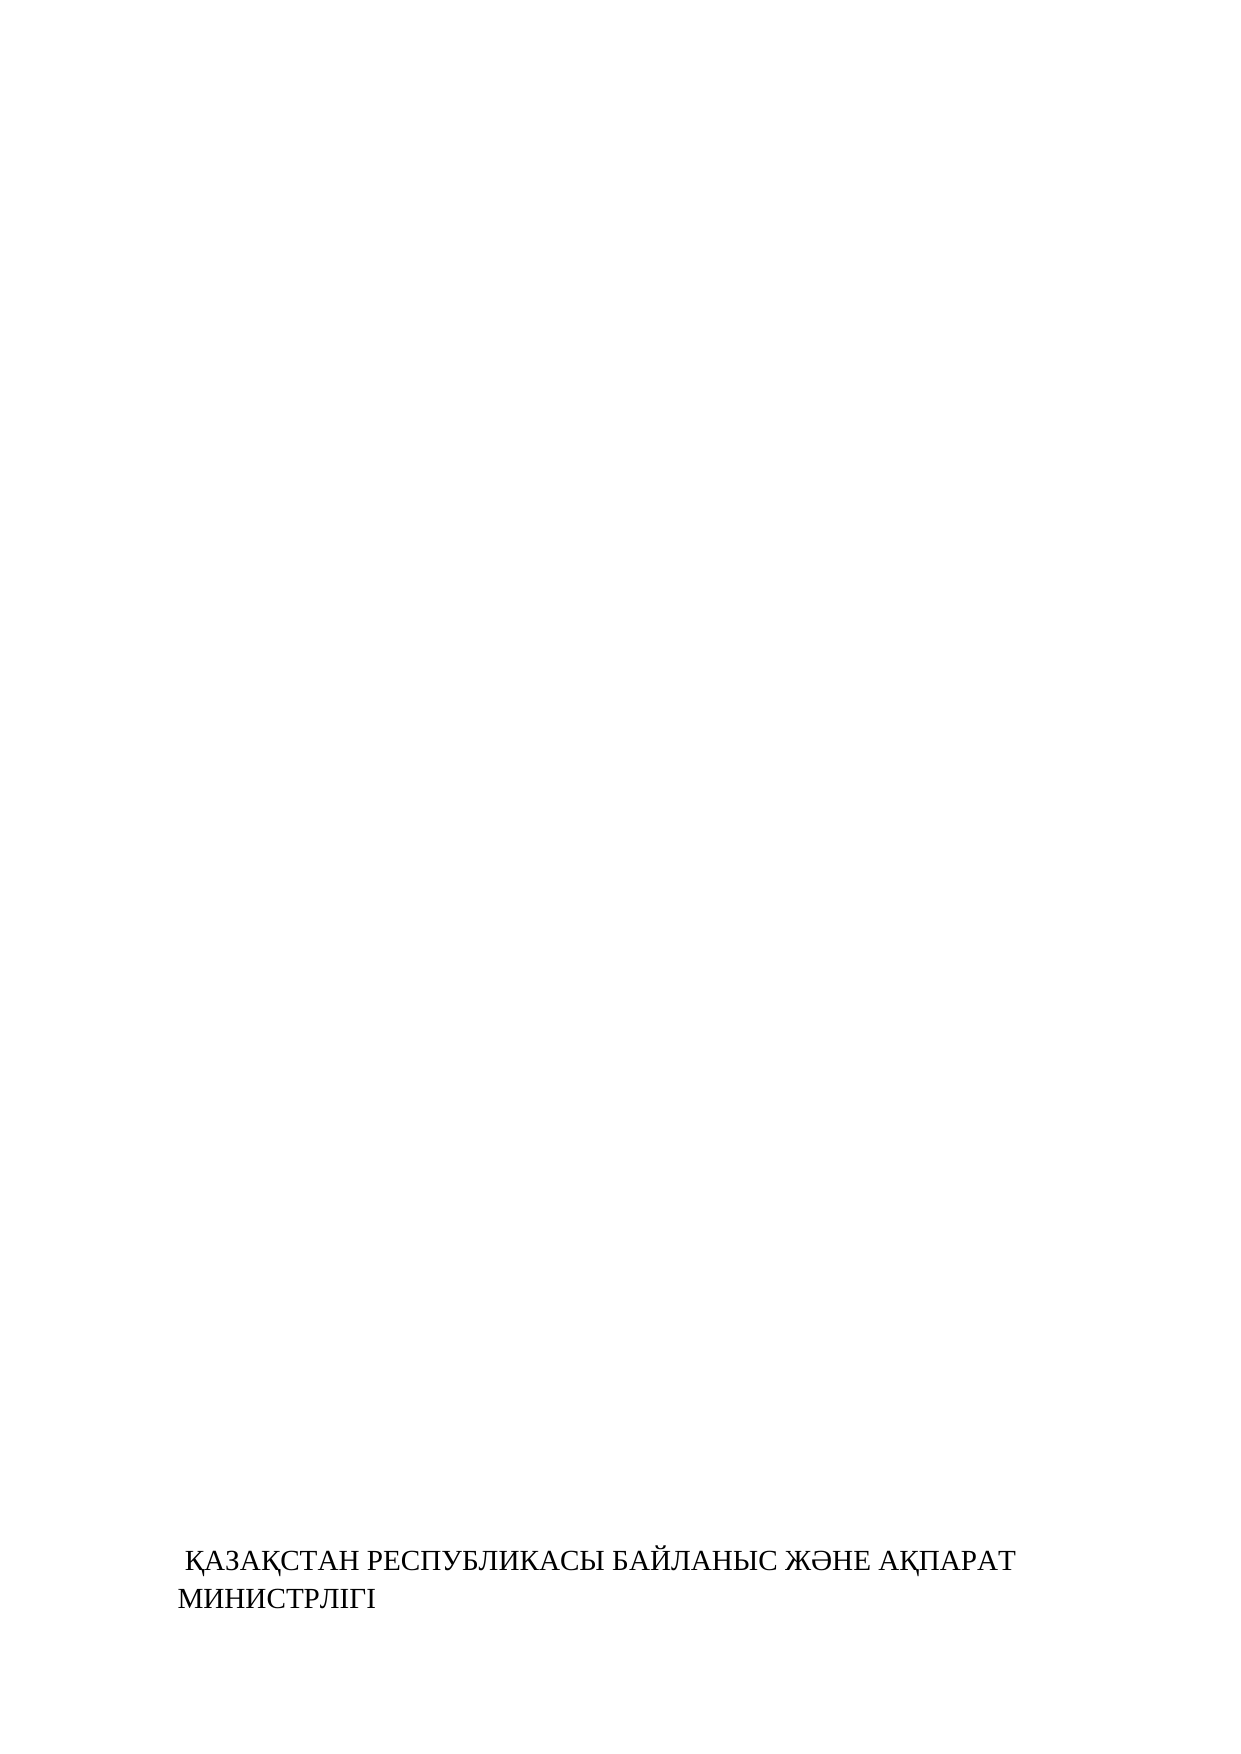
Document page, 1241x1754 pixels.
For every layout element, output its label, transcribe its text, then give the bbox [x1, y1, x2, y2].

text ҚАЗАҚСТАН РЕСПУБЛИКАСЫ БАЙЛАНЫС ЖӘНЕ АҚПАРАТ МИНИСТРЛІГІ [177, 1543, 1152, 1615]
